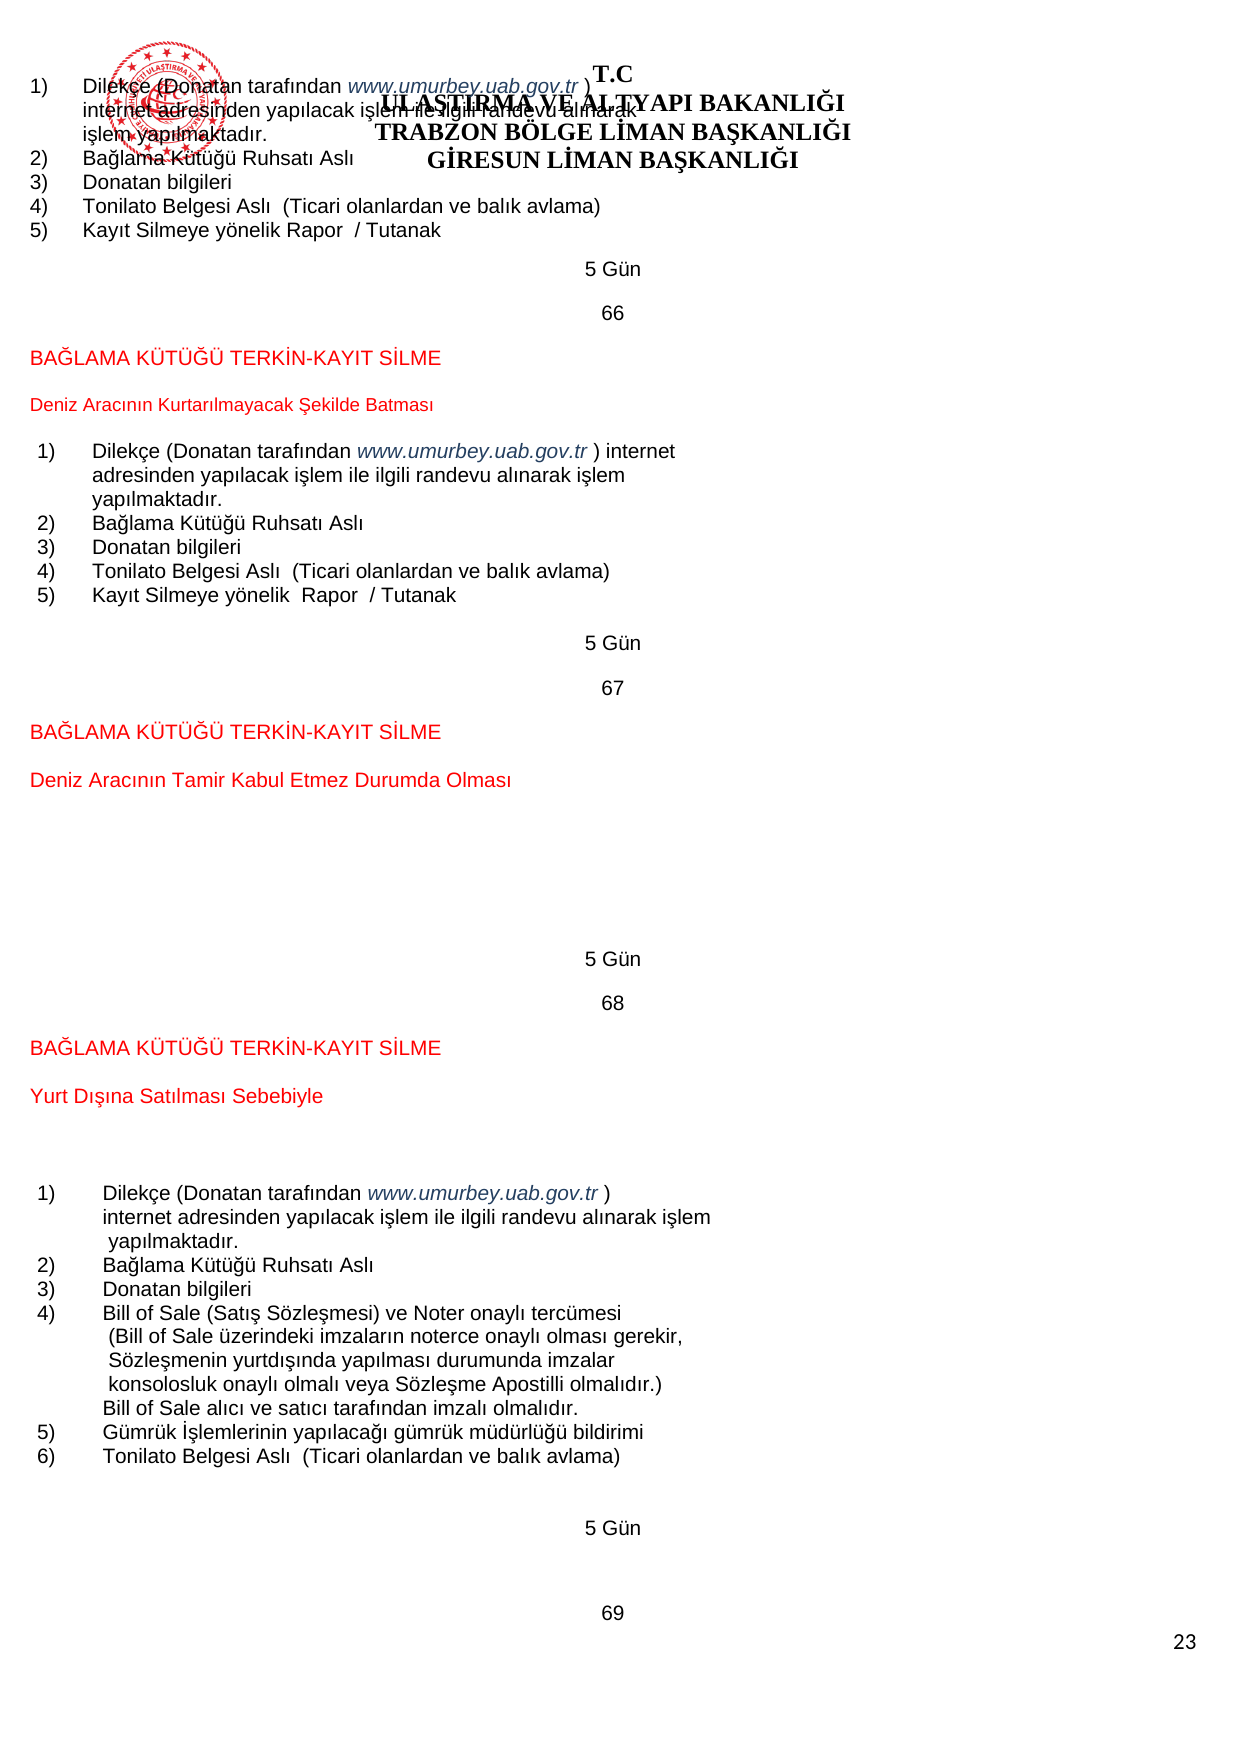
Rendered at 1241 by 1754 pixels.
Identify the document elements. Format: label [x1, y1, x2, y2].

picture [106, 41, 227, 162]
